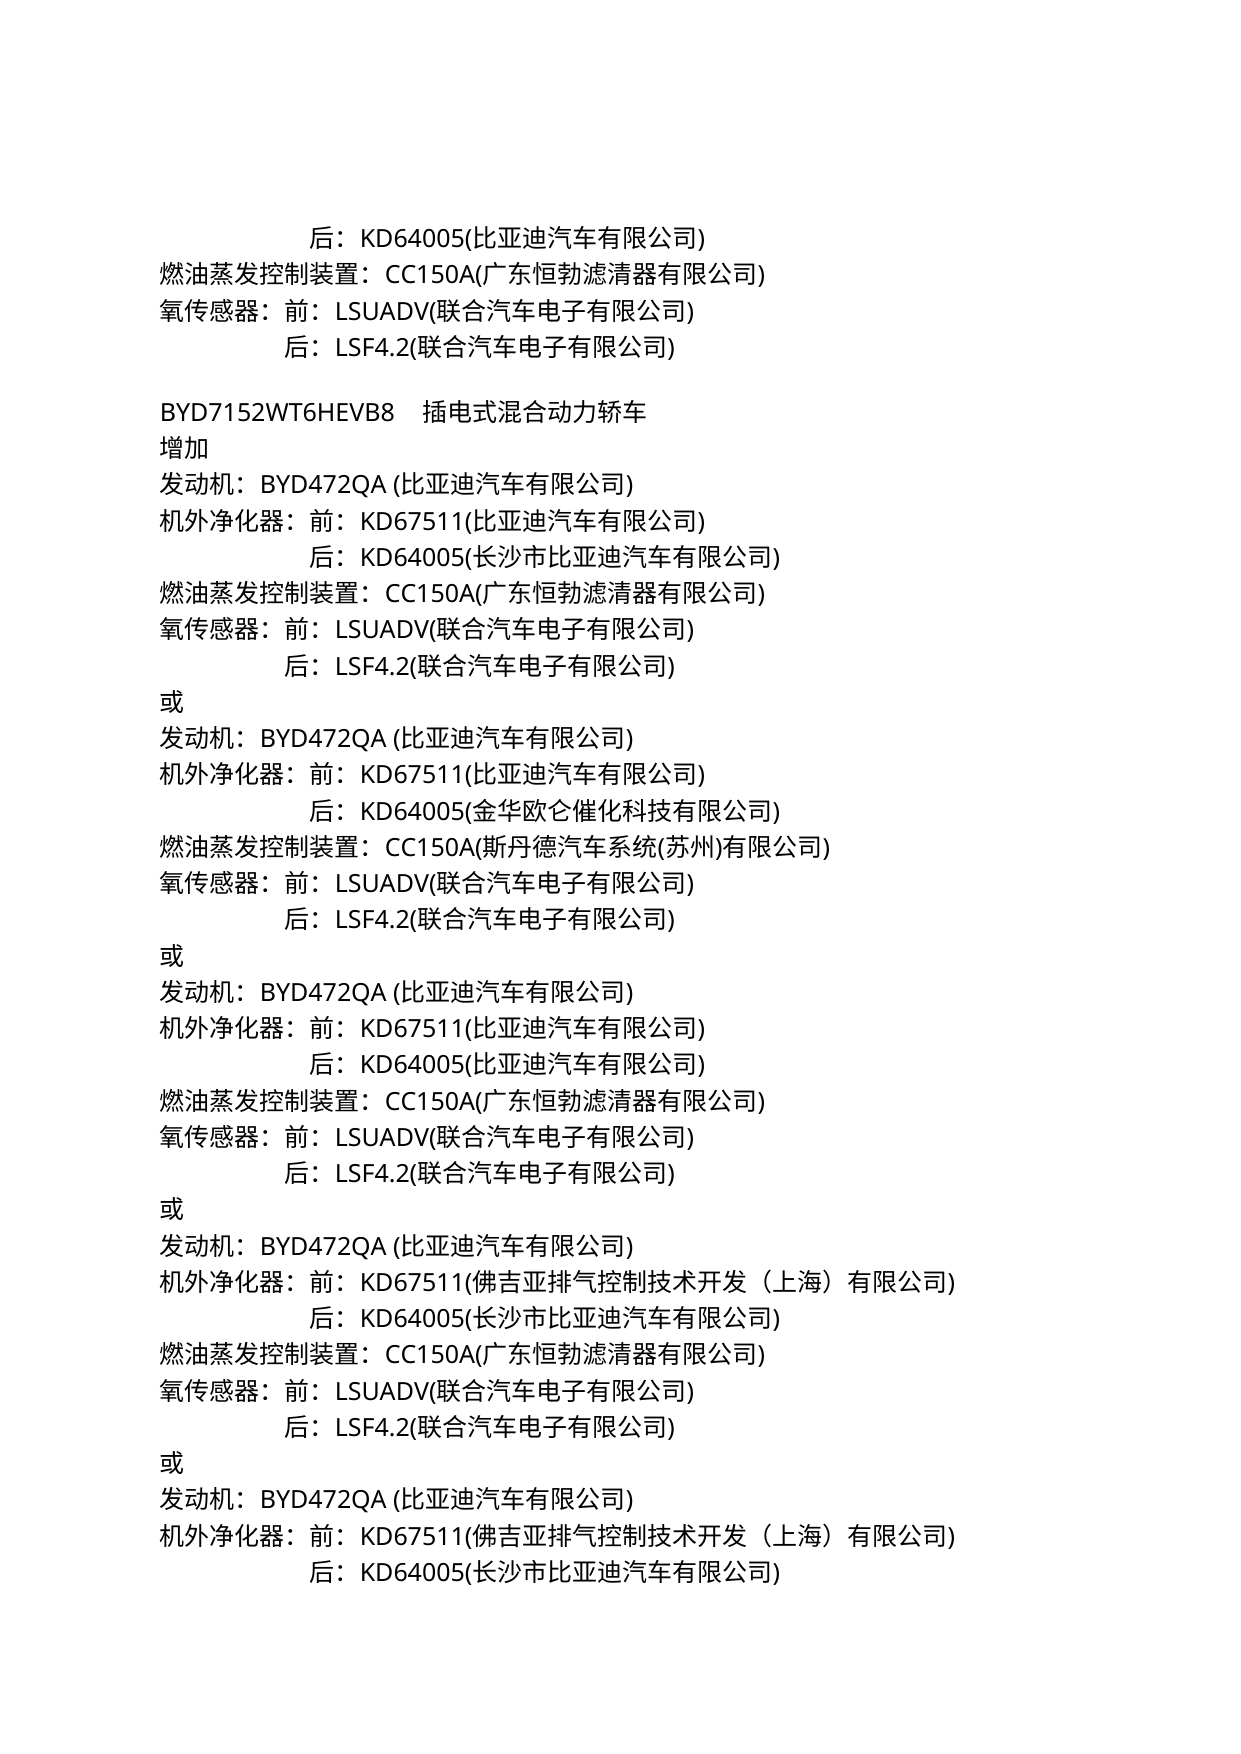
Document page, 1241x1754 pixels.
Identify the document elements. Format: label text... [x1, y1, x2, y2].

text 发动机：BYD472QA (比亚迪汽车有限公司) [159, 1480, 1122, 1516]
text 后：KD64005(长沙市比亚迪汽车有限公司) [159, 537, 1122, 573]
text 氧传感器：前：LSUADV(联合汽车电子有限公司) [159, 291, 1122, 327]
text 后：KD64005(长沙市比亚迪汽车有限公司) [159, 1552, 1122, 1588]
text 后：KD64005(比亚迪汽车有限公司) [159, 218, 1122, 255]
text 发动机：BYD472QA (比亚迪汽车有限公司) [159, 718, 1122, 755]
text 机外净化器：前：KD67511(比亚迪汽车有限公司) [159, 501, 1122, 537]
text 机外净化器：前：KD67511(佛吉亚排气控制技术开发（上海）有限公司) [159, 1516, 1122, 1552]
text 后：KD64005(长沙市比亚迪汽车有限公司) [159, 1298, 1122, 1335]
text 后：LSF4.2(联合汽车电子有限公司) [159, 1407, 1122, 1443]
text 氧传感器：前：LSUADV(联合汽车电子有限公司) [159, 610, 1122, 646]
text 机外净化器：前：KD67511(佛吉亚排气控制技术开发（上海）有限公司) [159, 1262, 1122, 1298]
text 或 [159, 1443, 1122, 1480]
text 氧传感器：前：LSUADV(联合汽车电子有限公司) [159, 863, 1122, 900]
text 氧传感器：前：LSUADV(联合汽车电子有限公司) [159, 1117, 1122, 1153]
text 后：KD64005(金华欧仑催化科技有限公司) [159, 791, 1122, 827]
text 发动机：BYD472QA (比亚迪汽车有限公司) [159, 972, 1122, 1008]
text 燃油蒸发控制装置：CC150A(广东恒勃滤清器有限公司) [159, 1081, 1122, 1117]
text 或 [159, 1190, 1122, 1226]
text 后：KD64005(比亚迪汽车有限公司) [159, 1045, 1122, 1081]
text 氧传感器：前：LSUADV(联合汽车电子有限公司) [159, 1371, 1122, 1407]
text 机外净化器：前：KD67511(比亚迪汽车有限公司) [159, 1008, 1122, 1045]
text BYD7152WT6HEVB8 插电式混合动力轿车 [159, 392, 1122, 428]
text 或 [159, 682, 1122, 718]
text 增加 [159, 428, 1122, 465]
text 或 [159, 936, 1122, 972]
text 后：LSF4.2(联合汽车电子有限公司) [159, 900, 1122, 936]
text 燃油蒸发控制装置：CC150A(广东恒勃滤清器有限公司) [159, 573, 1122, 610]
text 机外净化器：前：KD67511(比亚迪汽车有限公司) [159, 755, 1122, 791]
text 燃油蒸发控制装置：CC150A(广东恒勃滤清器有限公司) [159, 255, 1122, 291]
text 发动机：BYD472QA (比亚迪汽车有限公司) [159, 1226, 1122, 1262]
text 后：LSF4.2(联合汽车电子有限公司) [159, 327, 1122, 363]
text 燃油蒸发控制装置：CC150A(广东恒勃滤清器有限公司) [159, 1335, 1122, 1371]
text 发动机：BYD472QA (比亚迪汽车有限公司) [159, 465, 1122, 501]
text 后：LSF4.2(联合汽车电子有限公司) [159, 646, 1122, 682]
text 后：LSF4.2(联合汽车电子有限公司) [159, 1153, 1122, 1190]
text 燃油蒸发控制装置：CC150A(斯丹德汽车系统(苏州)有限公司) [159, 827, 1122, 863]
